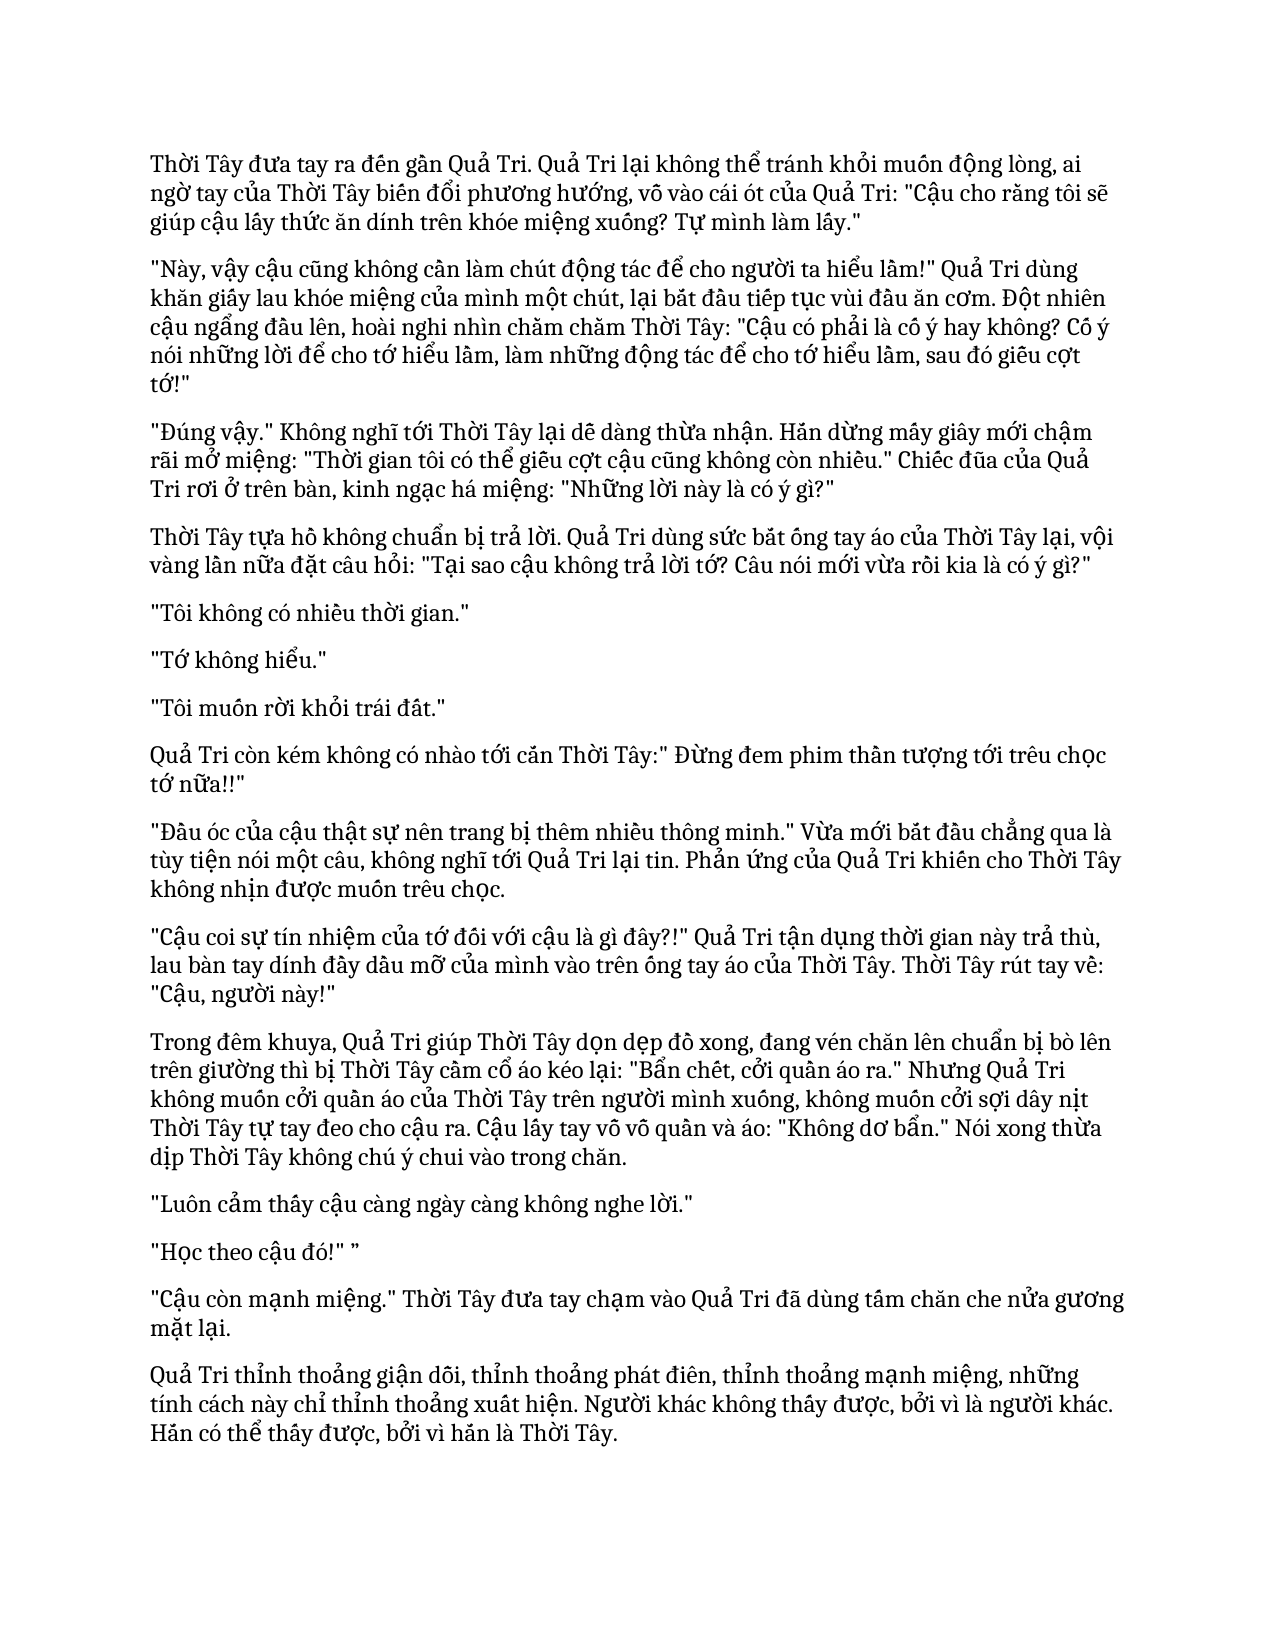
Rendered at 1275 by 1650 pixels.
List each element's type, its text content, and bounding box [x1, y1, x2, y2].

text Quả Tri còn kém không có nhào tới cắn Thời Tây:" Đừng đem phim thần tượng tới trêu chọc tớ nữa!!" [150, 741, 1125, 799]
text "Tớ không hiểu." [150, 646, 1125, 675]
text "Đúng vậy." Không nghĩ tới Thời Tây lại dễ dàng thừa nhận. Hắn dừng mấy giây mới chậm rãi mở miệng: "Thời gian tôi có thể giễu cợt cậu cũng không còn nhiều." Chiếc đũa của Quả Tri rơi ở trên bàn, kinh ngạc há miệng: "Những lời này là có ý gì?" [150, 417, 1125, 504]
text "Cậu coi sự tín nhiệm của tớ đối với cậu là gì đây?!" Quả Tri tận dụng thời gian này trả thù, lau bàn tay dính đầy dầu mỡ của mình vào trên ống tay áo của Thời Tây. Thời Tây rút tay về: "Cậu, người này!" [150, 922, 1125, 1009]
text Thời Tây tựa hồ không chuẩn bị trả lời. Quả Tri dùng sức bắt ống tay áo của Thời Tây lại, vội vàng lần nữa đặt câu hỏi: "Tại sao cậu không trả lời tớ? Câu nói mới vừa rồi kia là có ý gì?" [150, 522, 1125, 580]
text Trong đêm khuya, Quả Tri giúp Thời Tây dọn dẹp đồ xong, đang vén chăn lên chuẩn bị bò lên trên giường thì bị Thời Tây cầm cổ áo kéo lại: "Bẩn chết, cởi quần áo ra." Nhưng Quả Tri không muốn cởi quần áo của Thời Tây trên người mình xuống, không muốn cởi sợi dây nịt Thời Tây tự tay đeo cho cậu ra. Cậu lấy tay vỗ vỗ quần và áo: "Không dơ bẩn." Nói xong thừa dịp Thời Tây không chú ý chui vào trong chăn. [150, 1027, 1125, 1171]
text "Tôi không có nhiều thời gian." [150, 599, 1125, 627]
text "Đầu óc của cậu thật sự nên trang bị thêm nhiều thông minh." Vừa mới bắt đầu chẳng qua là tùy tiện nói một câu, không nghĩ tới Quả Tri lại tin. Phản ứng của Quả Tri khiến cho Thời Tây không nhịn được muốn trêu chọc. [150, 817, 1125, 904]
text "Tôi muốn rời khỏi trái đất." [150, 694, 1125, 722]
text Thời Tây đưa tay ra đến gần Quả Tri. Quả Tri lại không thể tránh khỏi muốn động lòng, ai ngờ tay của Thời Tây biến đổi phương hướng, vỗ vào cái ót của Quả Tri: "Cậu cho rằng tôi sẽ giúp cậu lấy thức ăn dính trên khóe miệng xuống? Tự mình làm lấy." [150, 150, 1125, 236]
text "Luôn cảm thấy cậu càng ngày càng không nghe lời." [150, 1190, 1125, 1219]
text "Này, vậy cậu cũng không cần làm chút động tác để cho người ta hiểu lầm!" Quả Tri dùng khăn giấy lau khóe miệng của mình một chút, lại bắt đầu tiếp tục vùi đầu ăn cơm. Đột nhiên cậu ngẩng đầu lên, hoài nghi nhìn chằm chằm Thời Tây: "Cậu có phải là cố ý hay không? Cố ý nói những lời để cho tớ hiểu lầm, làm những động tác để cho tớ hiểu lầm, sau đó giễu cợt tớ!" [150, 255, 1125, 399]
text "Cậu còn mạnh miệng." Thời Tây đưa tay chạm vào Quả Tri đã dùng tấm chăn che nửa gương mặt lại. [150, 1285, 1125, 1342]
text "Học theo cậu đó!" ” [150, 1237, 1125, 1266]
text Quả Tri thỉnh thoảng giận dỗi, thỉnh thoảng phát điên, thỉnh thoảng mạnh miệng, những tính cách này chỉ thỉnh thoảng xuất hiện. Người khác không thấy được, bởi vì là người khác. Hắn có thể thấy được, bởi vì hắn là Thời Tây. [150, 1361, 1125, 1447]
